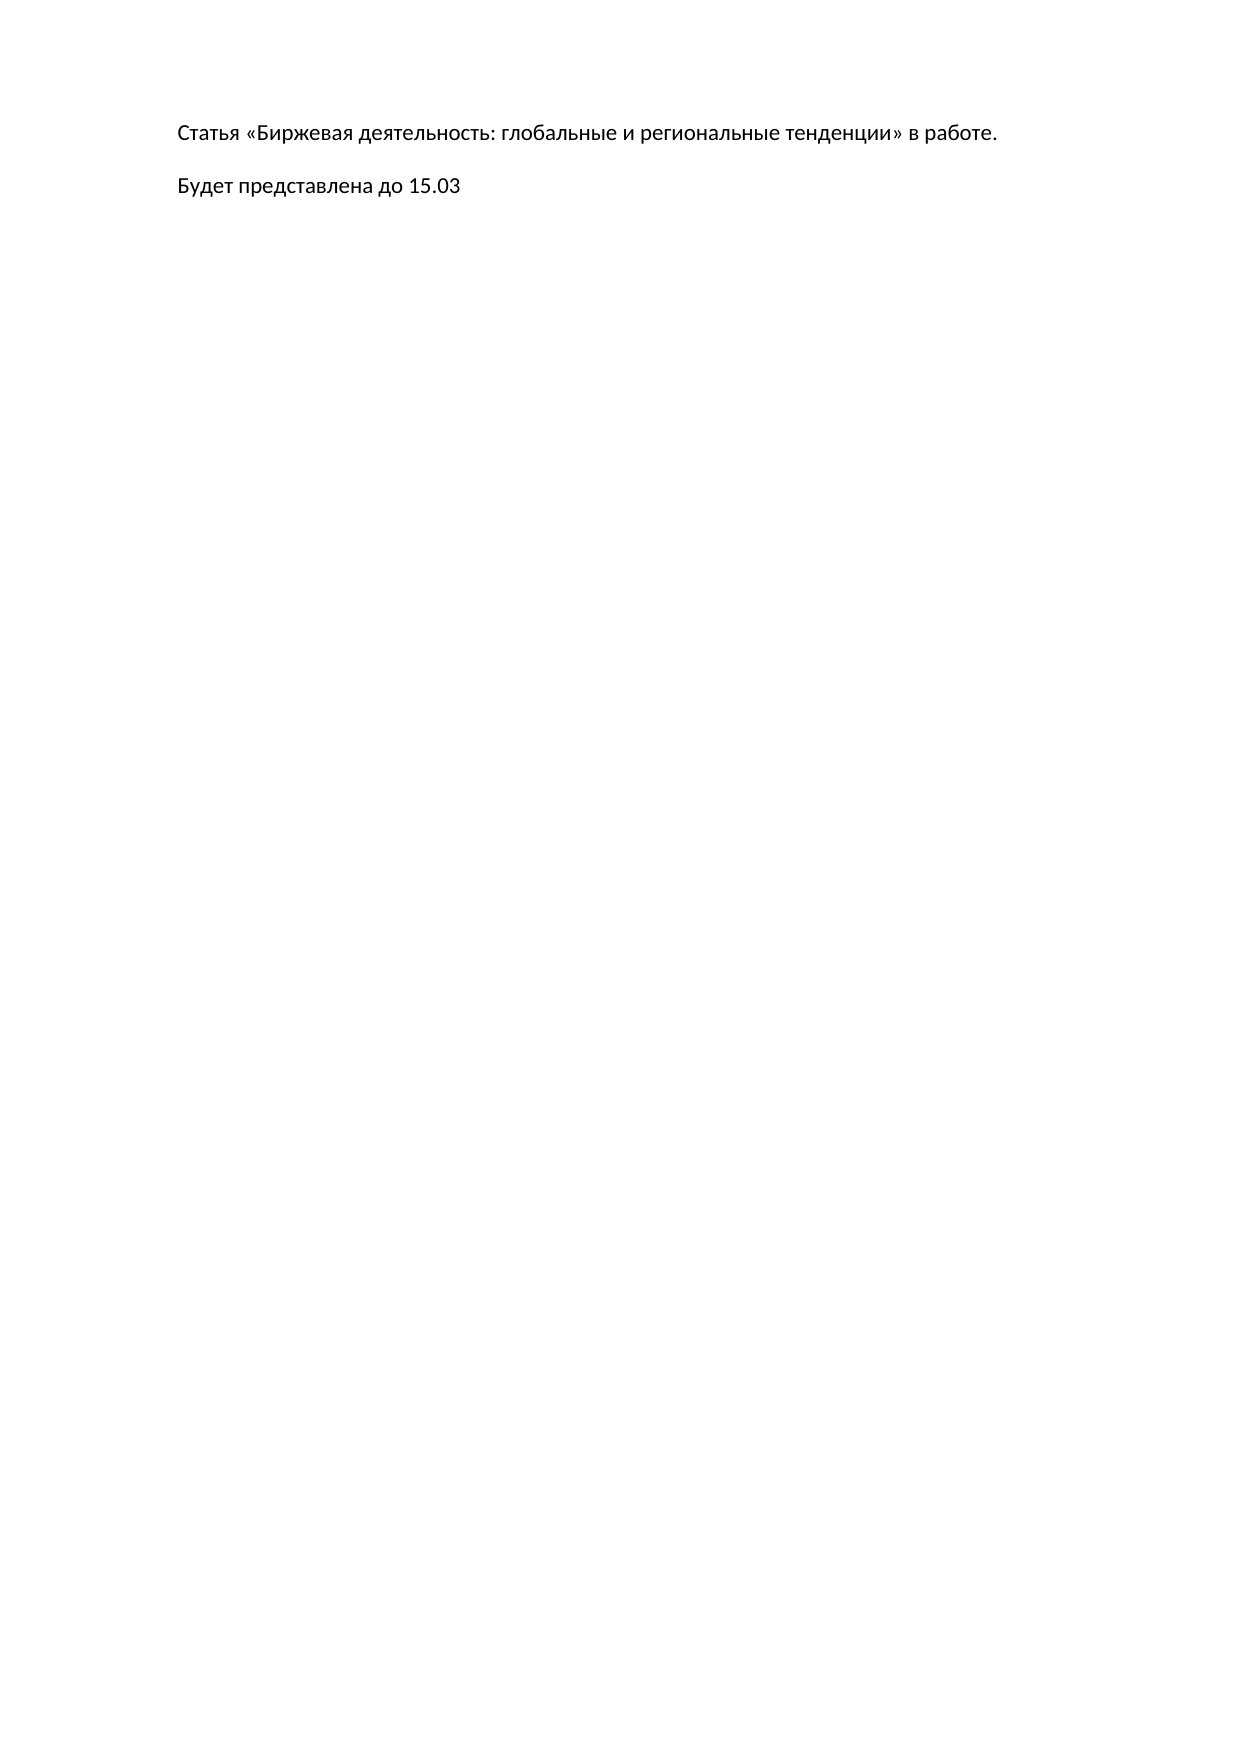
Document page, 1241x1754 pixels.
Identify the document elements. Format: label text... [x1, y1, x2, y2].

text Статья «Биржевая деятельность: глобальные и региональные тенденции» в работе. [177, 118, 1152, 146]
text Будет представлена до 15.03 [177, 171, 1152, 199]
